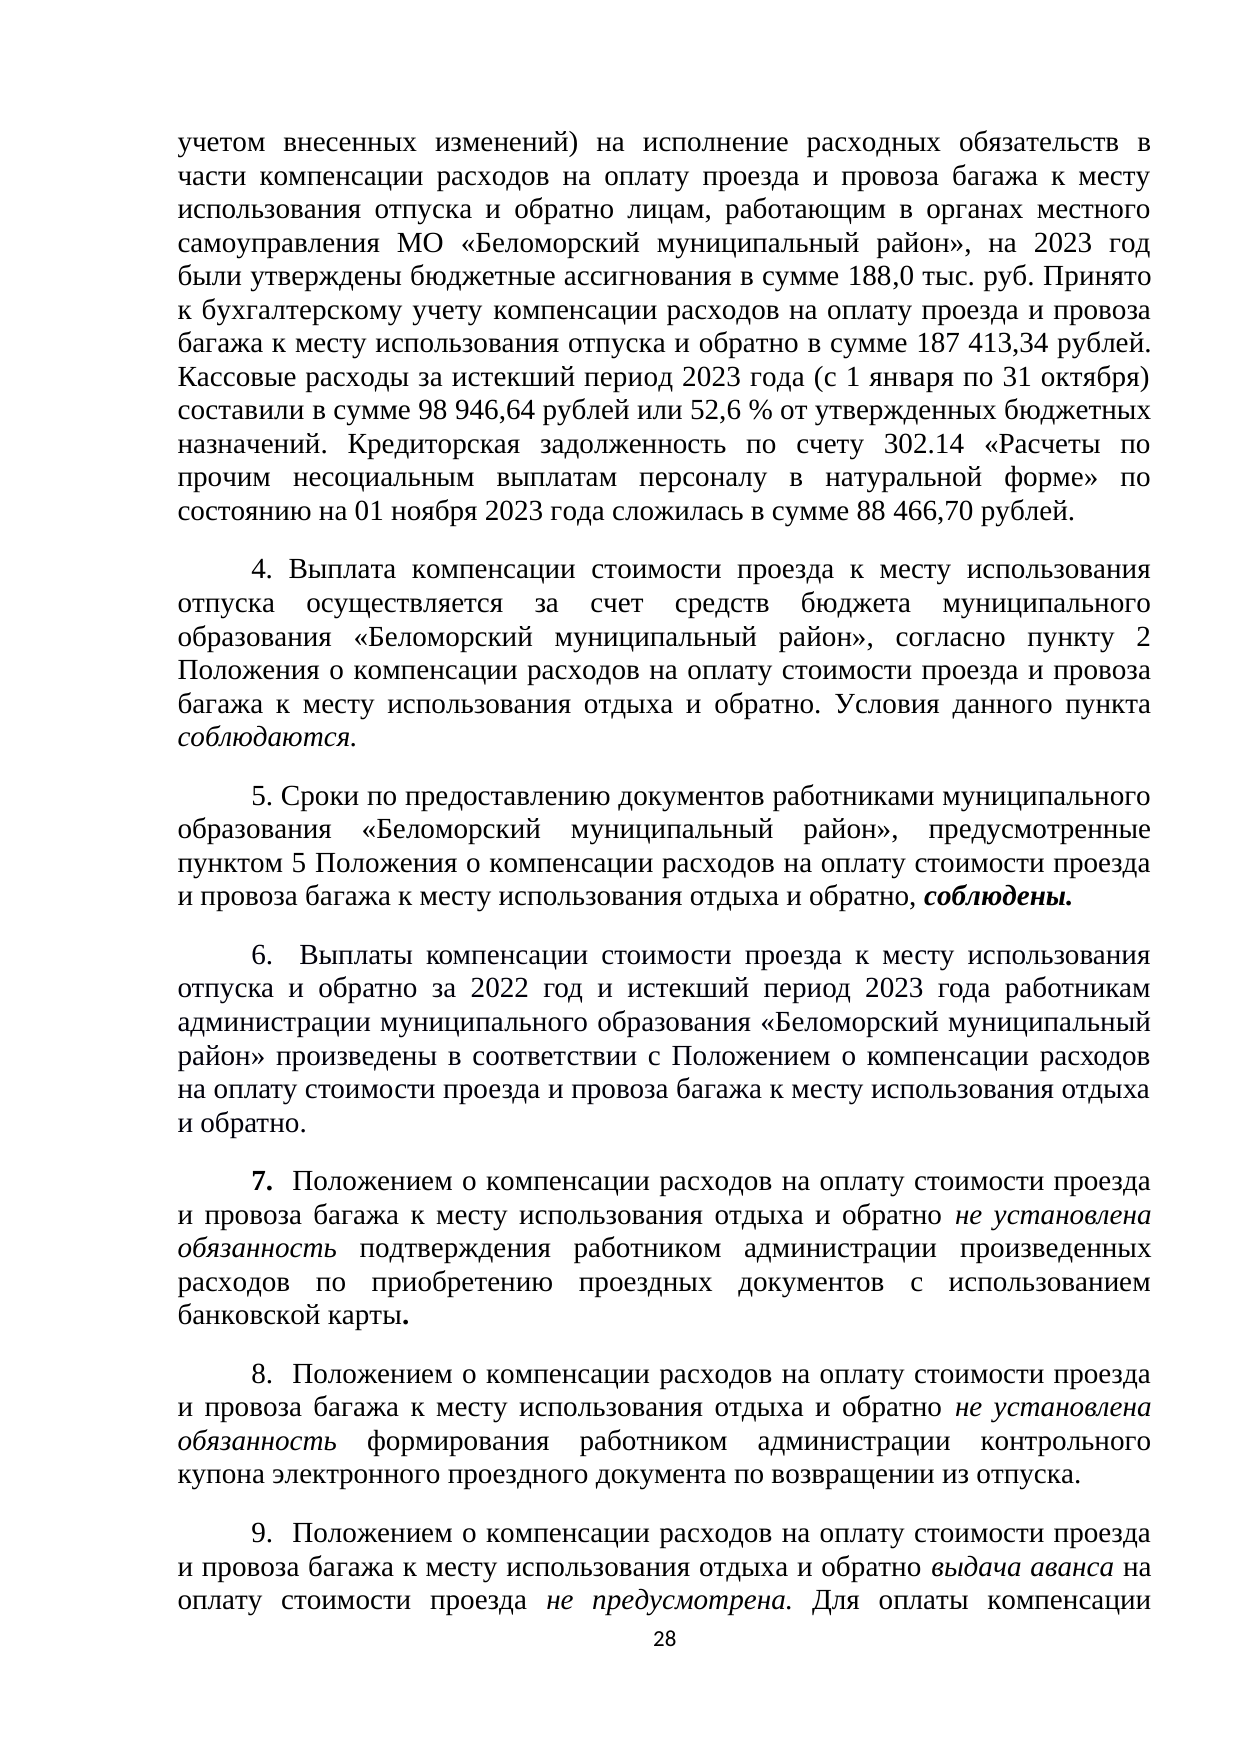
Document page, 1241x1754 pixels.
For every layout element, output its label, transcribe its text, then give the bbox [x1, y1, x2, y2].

text 8. Положением о компенсации расходов на оплату стоимости проезда и провоза багажа к месту использования отдыха и обратно не установлена обязанность формирования работником администрации контрольного купона электронного проездного документа по возвращении из отпуска. [177, 1356, 1152, 1490]
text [177, 124, 1152, 527]
text 5. Сроки по предоставлению документов работниками муниципального образования «Беломорский муниципальный район», предусмотренные пунктом 5 Положения о компенсации расходов на оплату стоимости проезда и провоза багажа к месту использования отдыха и обратно, соблюдены. [177, 778, 1152, 912]
text 7. Положением о компенсации расходов на оплату стоимости проезда и провоза багажа к месту использования отдыха и обратно не установлена обязанность подтверждения работником администрации произведенных расходов по приобретению проездных документов с использованием банковской карты. [177, 1163, 1152, 1331]
text 4. Выплата компенсации стоимости проезда к месту использования отпуска осуществляется за счет средств бюджета муниципального образования «Беломорский муниципальный район», согласно пункту 2 Положения о компенсации расходов на оплату стоимости проезда и провоза багажа к месту использования отдыха и обратно. Условия данного пункта соблюдаются. [177, 552, 1152, 753]
text 6. Выплаты компенсации стоимости проезда к месту использования отпуска и обратно за 2022 год и истекший период 2023 года работникам администрации муниципального образования «Беломорский муниципальный район» произведены в соответствии с Положением о компенсации расходов на оплату стоимости проезда и провоза багажа к месту использования отдыха и обратно. [177, 937, 1152, 1138]
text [177, 1515, 1152, 1616]
